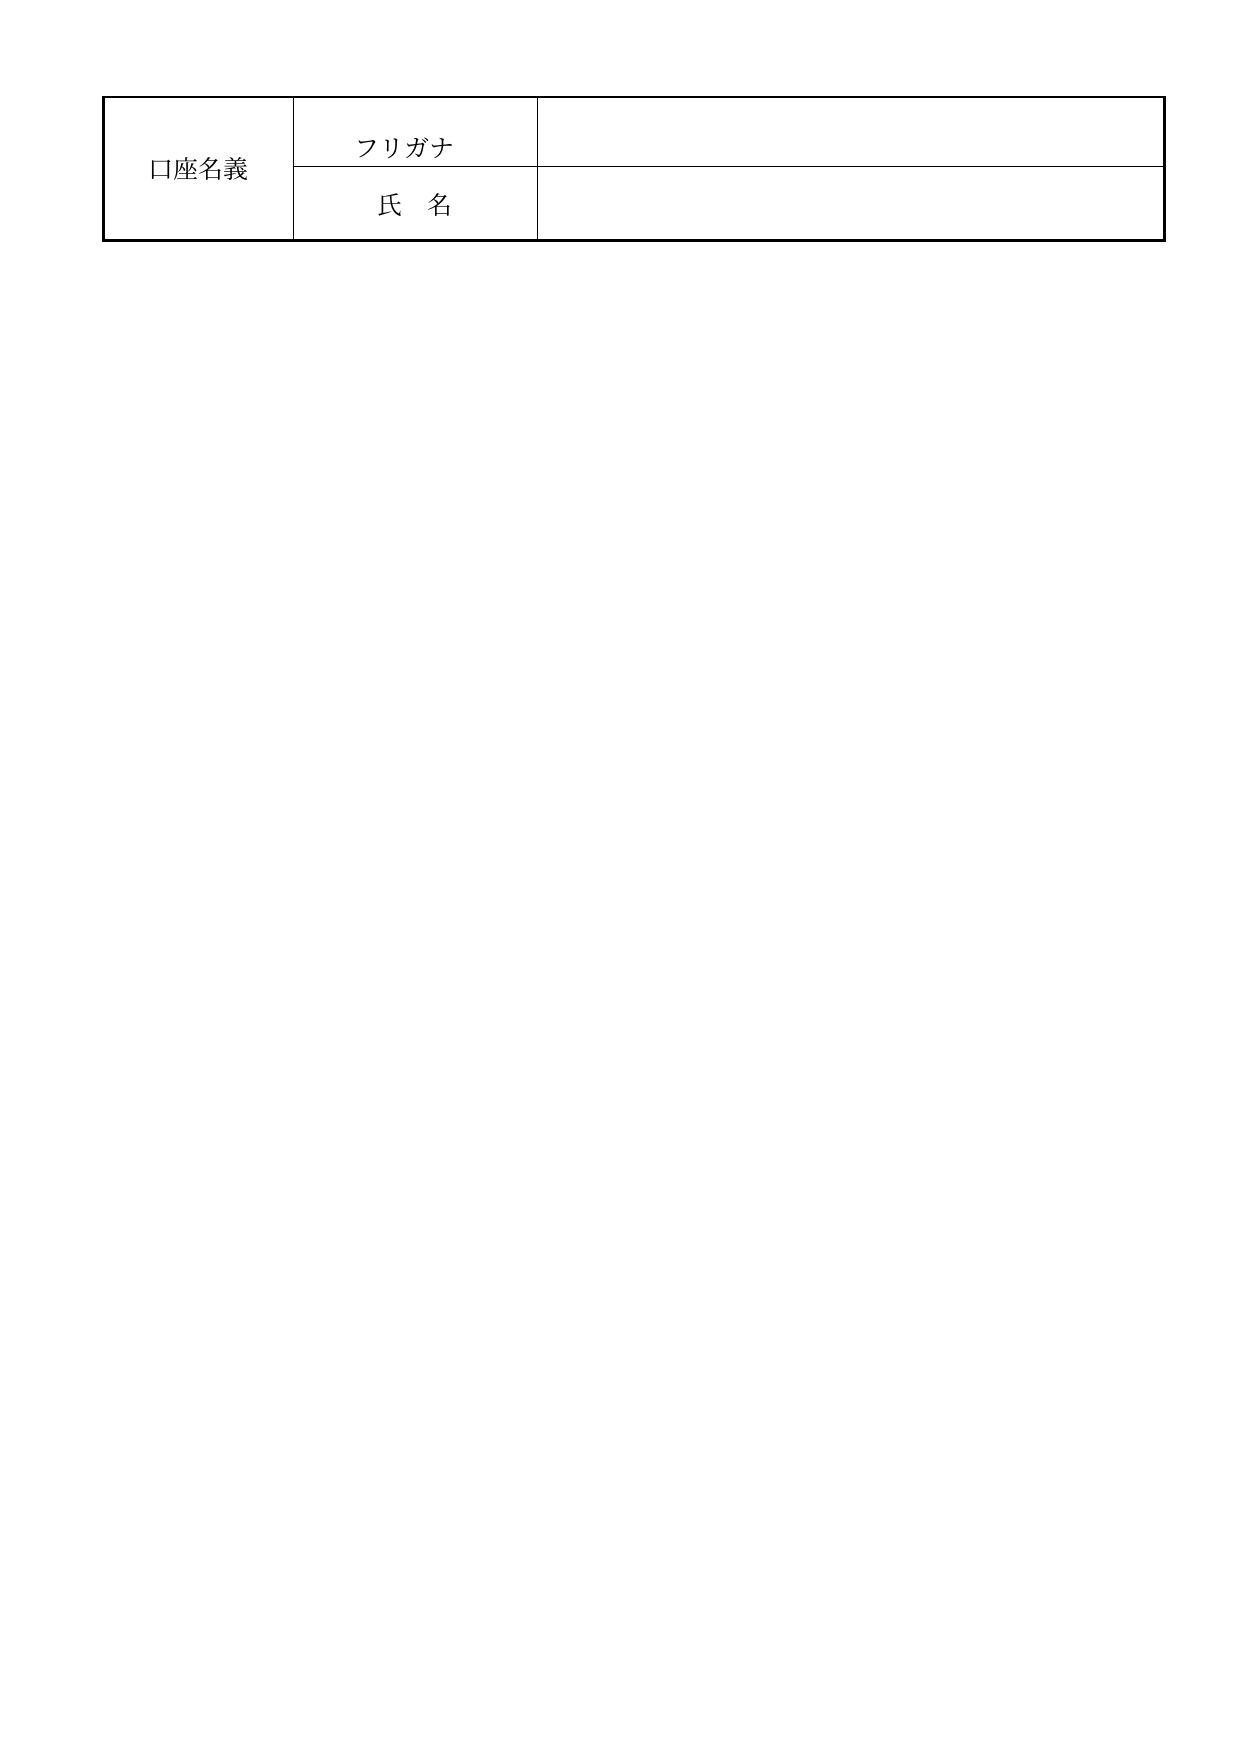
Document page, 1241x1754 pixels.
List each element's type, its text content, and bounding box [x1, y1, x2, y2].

table_cell [538, 167, 1163, 238]
table_cell フリガナ [294, 98, 537, 166]
table_cell [538, 98, 1163, 166]
table_cell 氏 名 [294, 167, 537, 238]
table_cell 口座名義 [105, 98, 293, 238]
